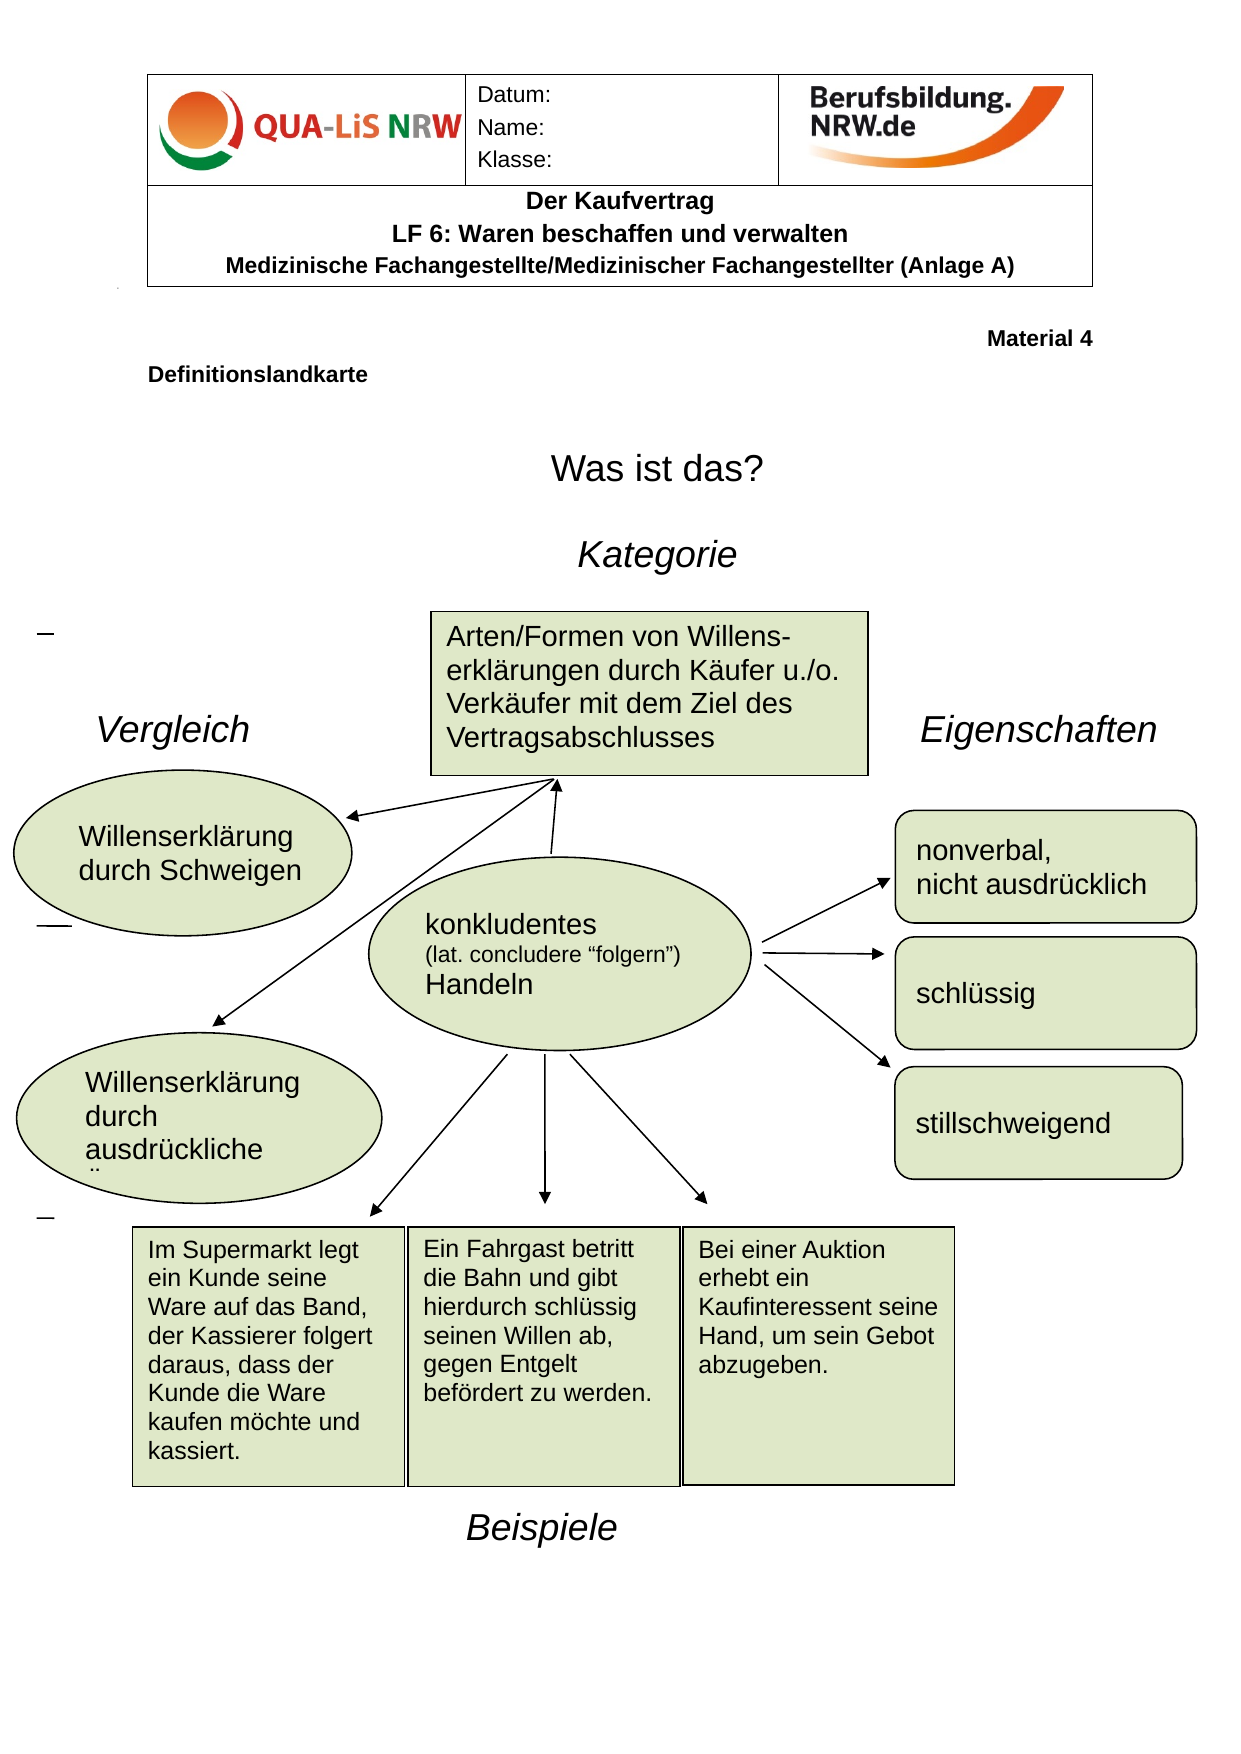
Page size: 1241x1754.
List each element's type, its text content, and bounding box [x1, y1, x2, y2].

text Material 4 [148, 324, 1092, 351]
text Definitionslandkarte [148, 361, 1092, 387]
picture [158, 89, 463, 171]
picture [807, 86, 1064, 168]
